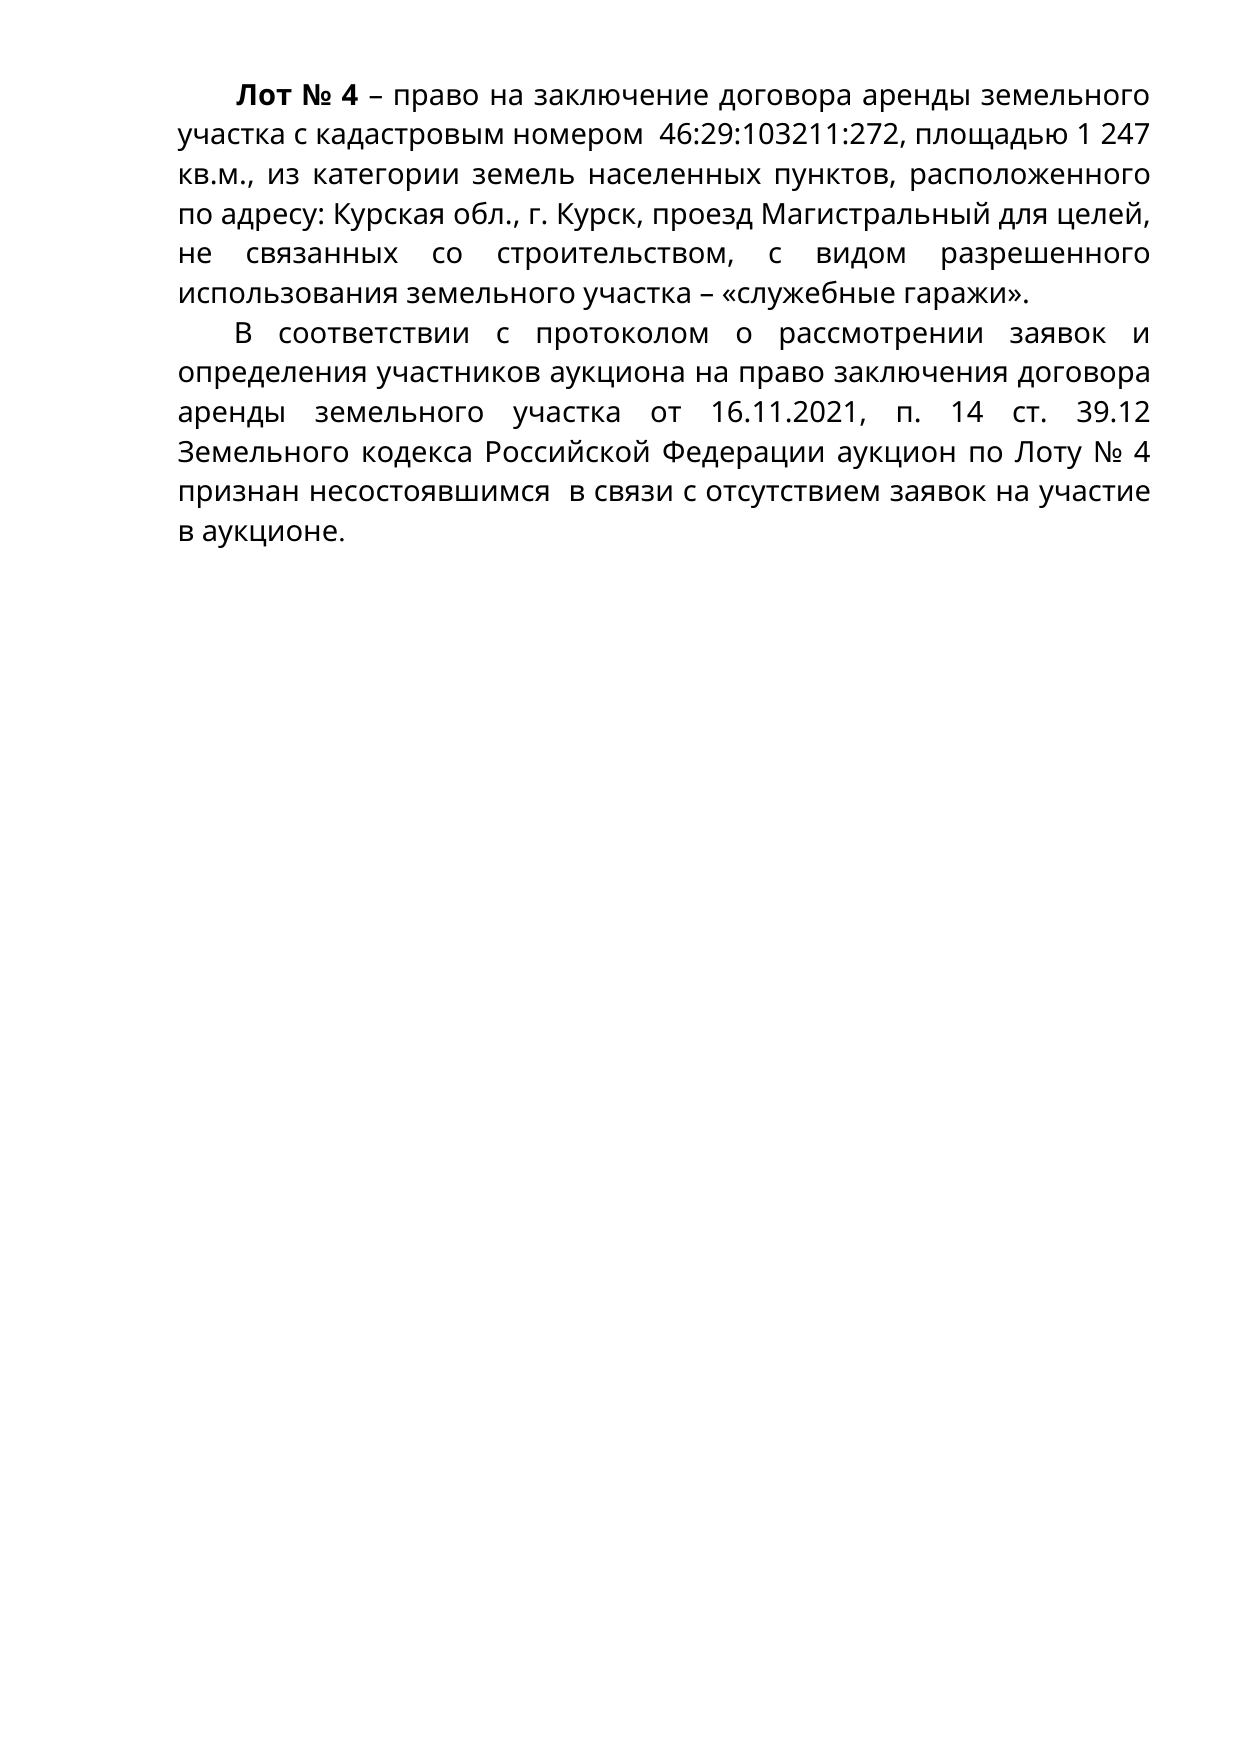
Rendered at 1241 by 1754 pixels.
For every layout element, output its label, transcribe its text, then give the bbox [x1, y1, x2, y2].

text Лот № 4 – право на заключение договора аренды земельного участка с кадастровым номером 46:29:103211:272, площадью 1 247 кв.м., из категории земель населенных пунктов, расположенного по адресу: Курская обл., г. Курск, проезд Магистральный для целей, не связанных со строительством, с видом разрешенного использования земельного участка – «служебные гаражи». [177, 74, 1152, 312]
text В соответствии с протоколом о рассмотрении заявок и определения участников аукциона на право заключения договора аренды земельного участка от 16.11.2021, п. 14 ст. 39.12 Земельного кодекса Российской Федерации аукцион по Лоту № 4 признан несостоявшимся в связи с отсутствием заявок на участие в аукционе. [177, 312, 1152, 550]
